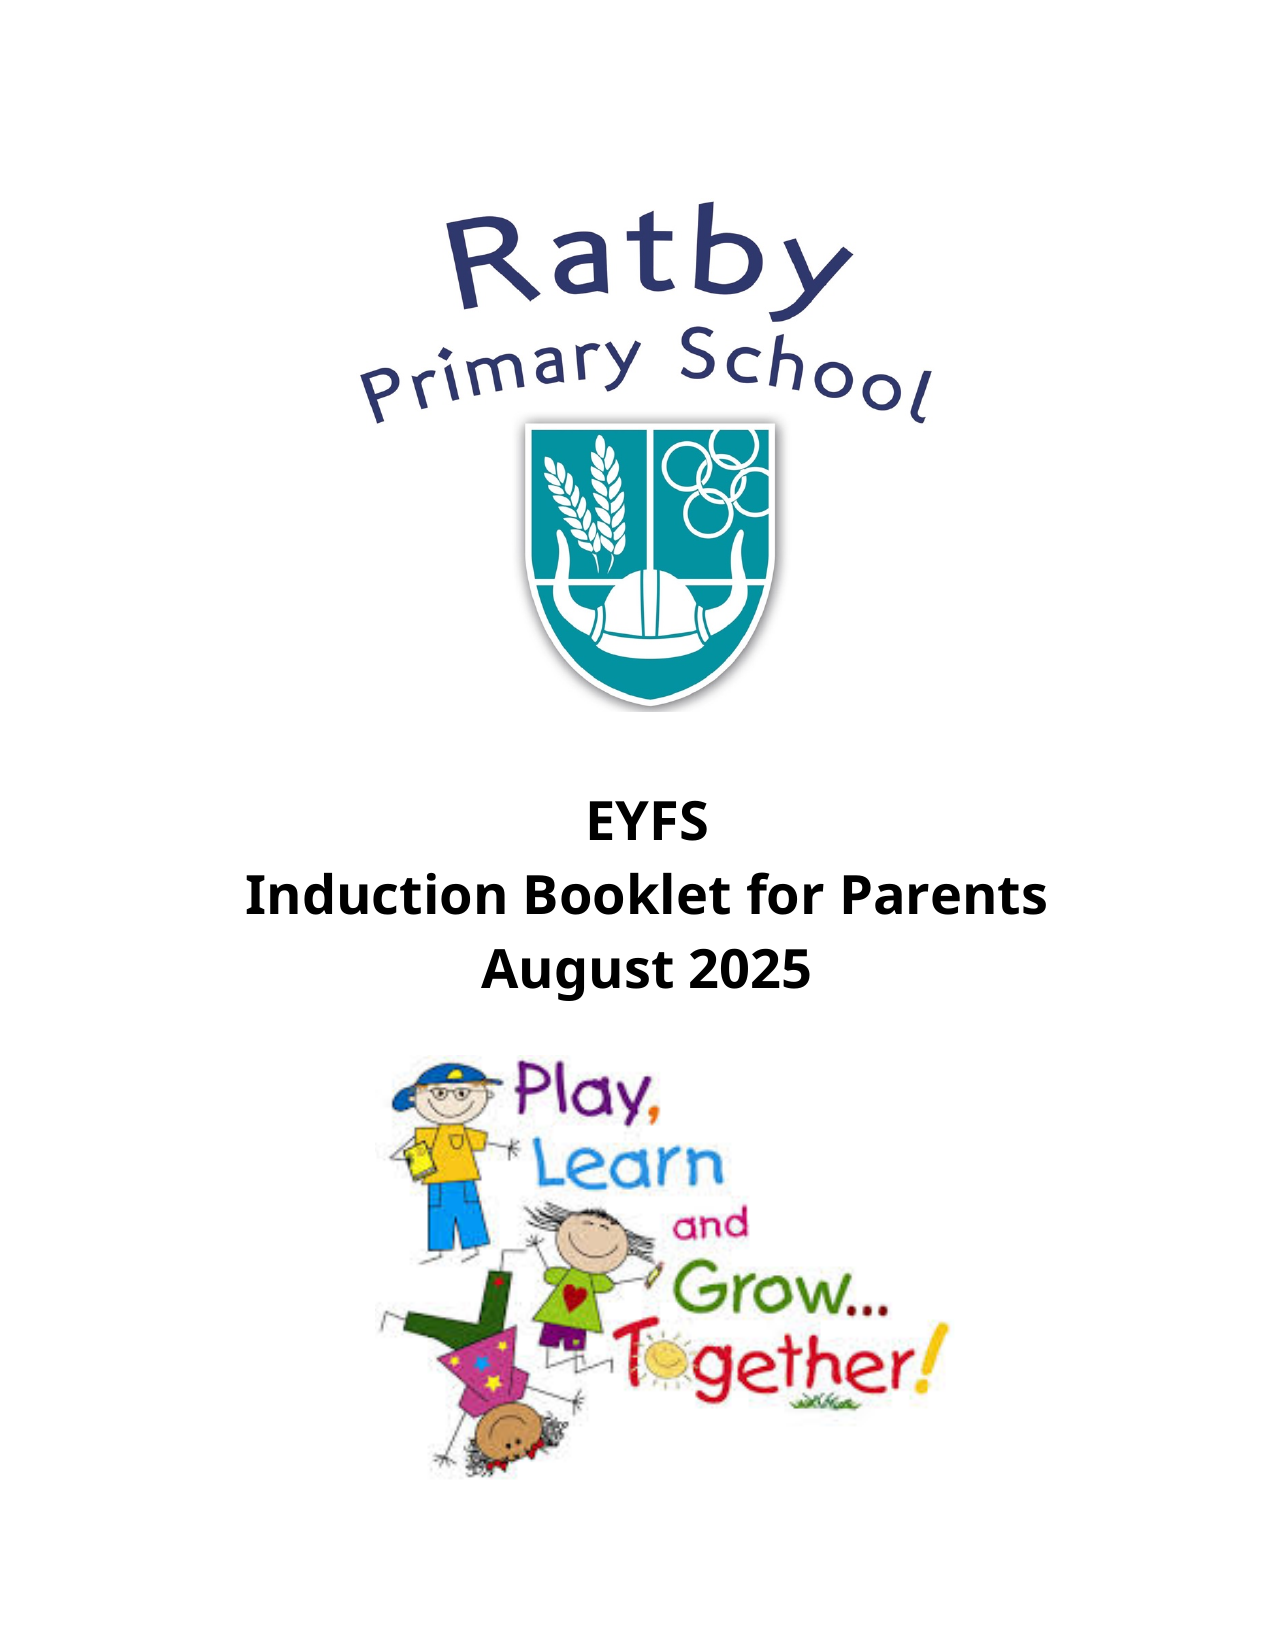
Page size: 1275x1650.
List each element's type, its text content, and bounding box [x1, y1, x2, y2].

picture [375, 1055, 955, 1481]
text August 2025 [94, 930, 1200, 1004]
text EYFS [94, 783, 1200, 857]
text Induction Booklet for Parents [94, 857, 1200, 930]
picture [356, 198, 939, 712]
